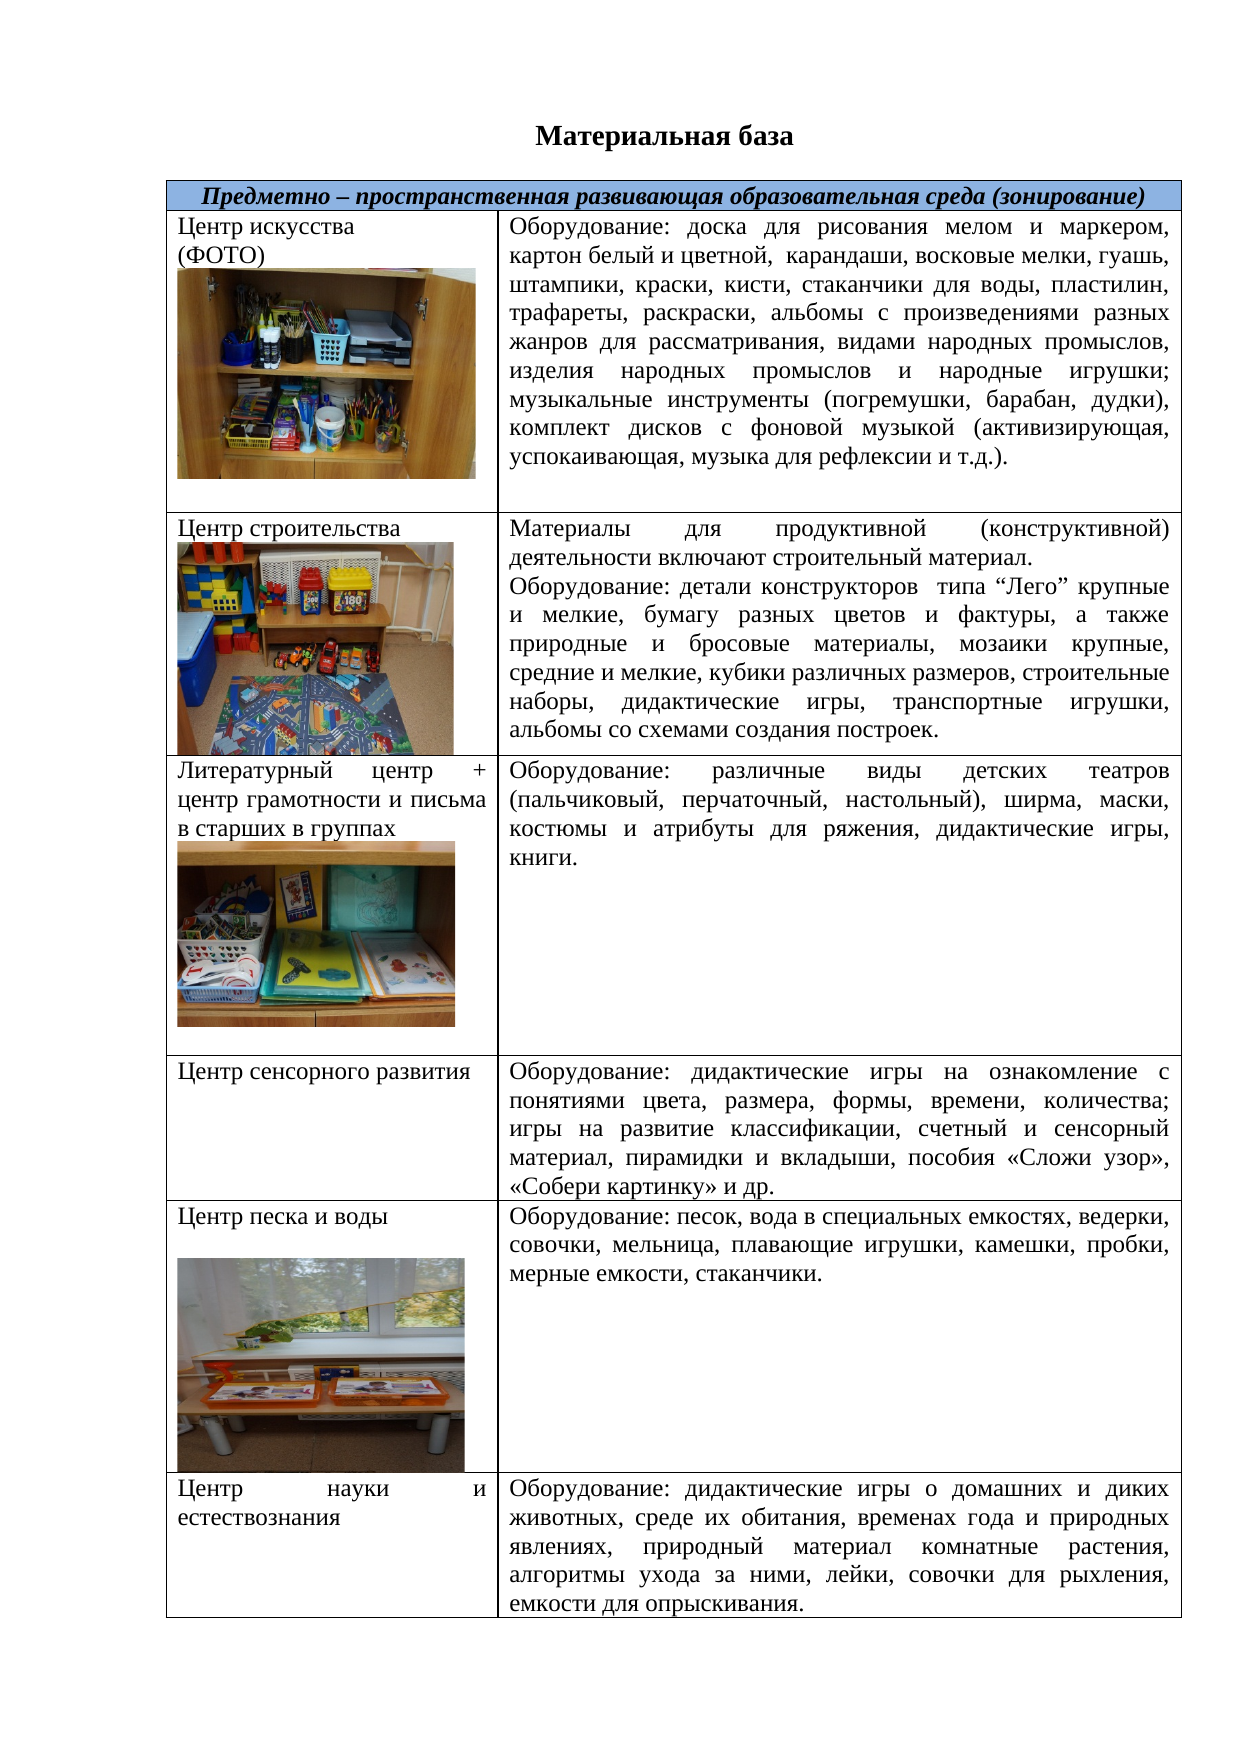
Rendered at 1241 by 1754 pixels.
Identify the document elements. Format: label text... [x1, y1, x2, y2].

table_cell Центр сенсорного развития [167, 1056, 497, 1200]
table_cell Центр науки и естествознания [167, 1473, 497, 1617]
table_cell Оборудование: дидактические игры на ознакомление с понятиями цвета, размера, формы, времени, количества; игры на развитие классификации, счетный и сенсорный материал, пирамидки и вкладыши, пособия «Сложи узор», «Собери картинку» и др. [499, 1056, 1181, 1200]
picture [177, 841, 456, 1027]
table_cell Литературный центр + центр грамотности и письма в старших в группах [167, 756, 497, 1055]
table_cell Центр строительства [167, 513, 497, 754]
table_header Предметно – пространственная развивающая образовательная среда (зонирование) [167, 181, 1181, 210]
table_cell Оборудование: доска для рисования мелом и маркером, картон белый и цветной, карандаши, восковые мелки, гуашь, штампики, краски, кисти, стаканчики для воды, пластилин, трафареты, раскраски, альбомы с произведениями разных жанров для рассматривания, видами народных промыслов, изделия народных промыслов и народные игрушки; музыкальные инструменты (погремушки, барабан, дудки), комплект дисков с фоновой музыкой (активизирующая, успокаивающая, музыка для рефлексии и т.д.). [499, 211, 1181, 512]
table_cell Центр искусства (ФОТО) [167, 211, 497, 512]
picture [177, 1258, 465, 1473]
table_cell Оборудование: песок, вода в специальных емкостях, ведерки, совочки, мельница, плавающие игрушки, камешки, пробки, мерные емкости, стаканчики. [499, 1201, 1181, 1472]
table_cell Оборудование: различные виды детских театров (пальчиковый, перчаточный, настольный), ширма, маски, костюмы и атрибуты для ряжения, дидактические игры, книги. [499, 756, 1181, 1055]
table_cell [499, 1473, 1181, 1617]
table_cell Материалы для продуктивной (конструктивной) деятельности включают строительный материал. Оборудование: детали конструкторов типа “Лего” крупные и мелкие, бумагу разных цветов и фактуры, а также природные и бросовые материалы, мозаики крупные, средние и мелкие, кубики различных размеров, строительные наборы, дидактические игры, транспортные игрушки, альбомы со схемами создания построек. [499, 513, 1181, 754]
table_cell Центр песка и воды [167, 1201, 497, 1472]
picture [177, 268, 476, 479]
text Материальная база [177, 118, 1152, 152]
picture [177, 542, 454, 755]
